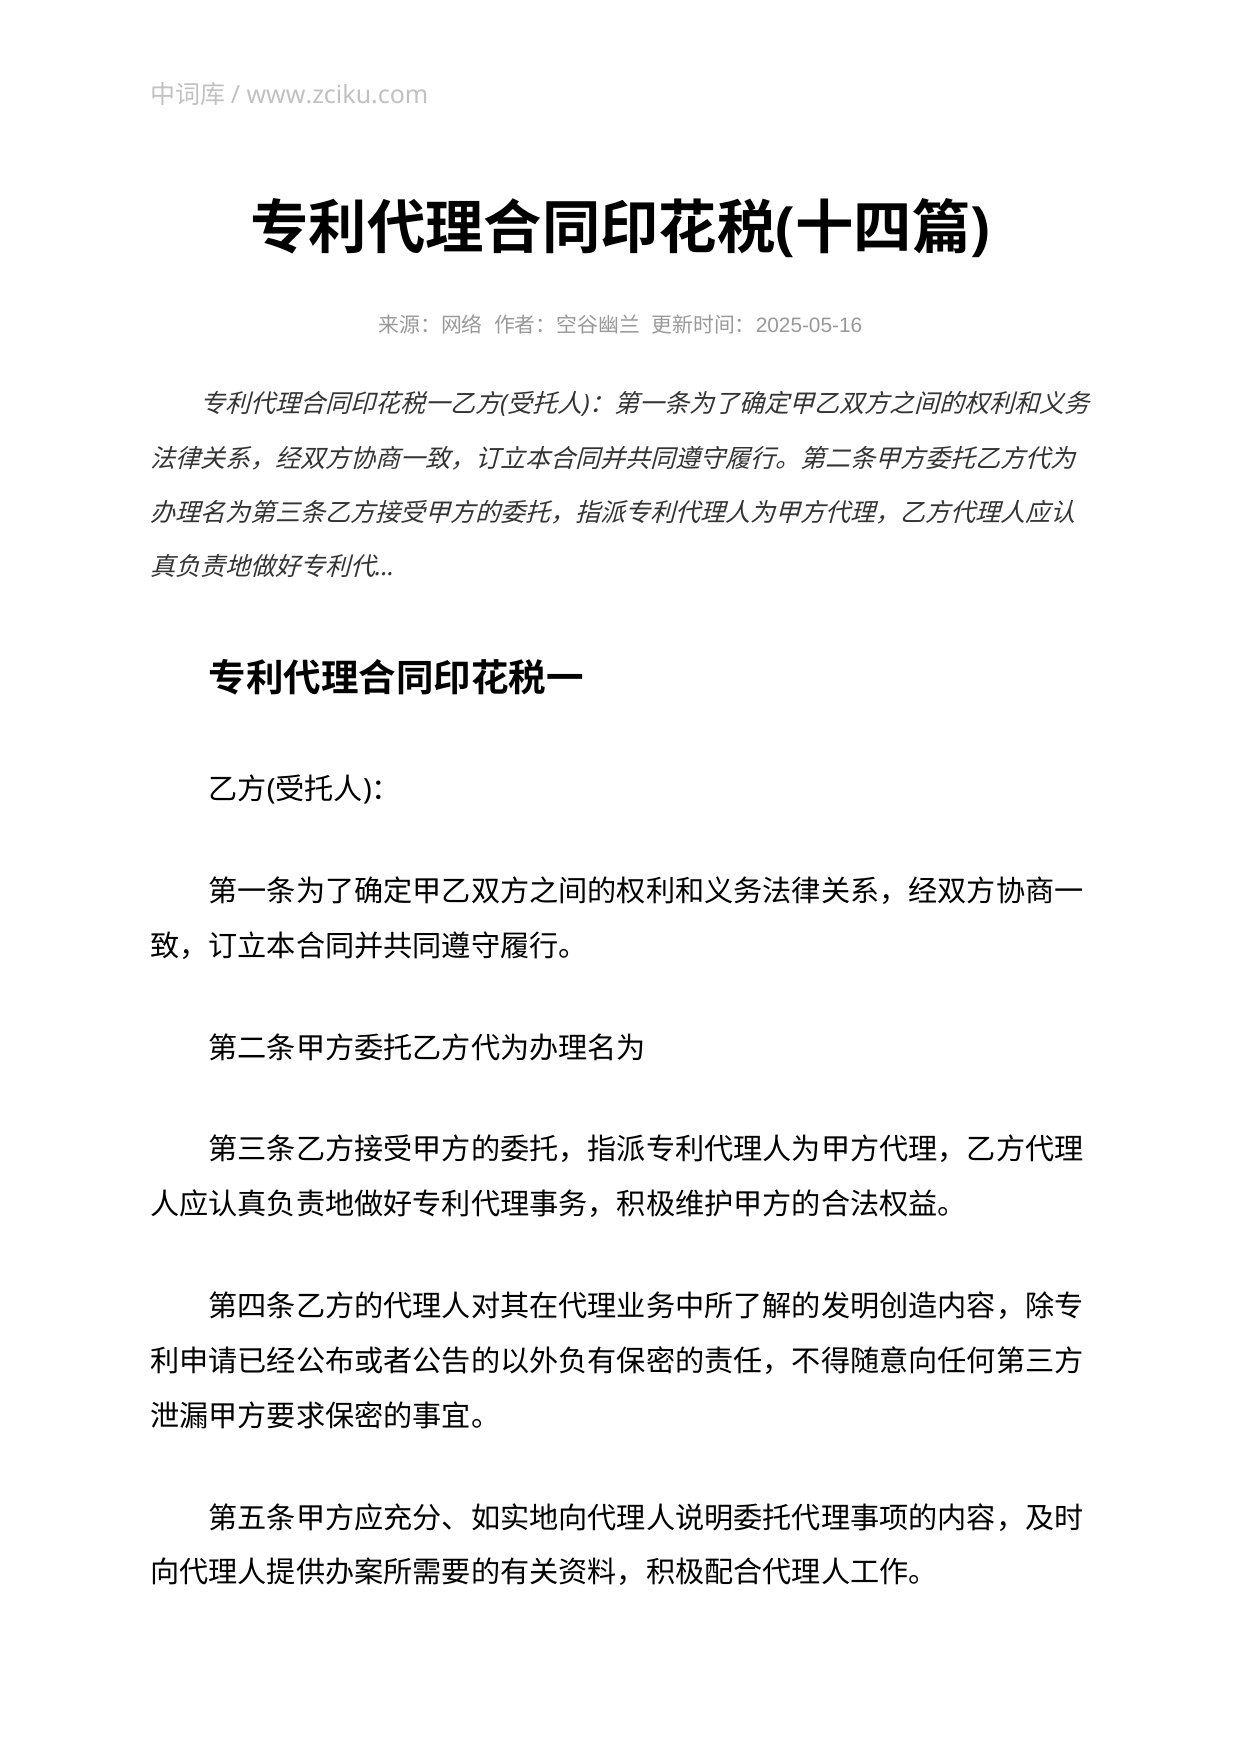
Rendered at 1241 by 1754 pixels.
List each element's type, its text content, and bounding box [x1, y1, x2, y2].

text 乙方(受托人)： [150, 766, 1090, 808]
subtitle 专利代理合同印花税(十四篇) [150, 181, 1090, 266]
text 来源：网络 作者：空谷幽兰 更新时间：2025-05-16 [150, 313, 1090, 337]
text 第五条甲方应充分、如实地向代理人说明委托代理事项的内容，及时向代理人提供办案所需要的有关资料，积极配合代理人工作。 [150, 1494, 1090, 1591]
text 第四条乙方的代理人对其在代理业务中所了解的发明创造内容，除专利申请已经公布或者公告的以外负有保密的责任，不得随意向任何第三方泄漏甲方要求保密的事宜。 [150, 1283, 1090, 1435]
text 第一条为了确定甲乙双方之间的权利和义务法律关系，经双方协商一致，订立本合同并共同遵守履行。 [150, 867, 1090, 965]
text 第二条甲方委托乙方代为办理名为 [150, 1024, 1090, 1066]
text 专利代理合同印花税一 [150, 648, 1090, 702]
text 第三条乙方接受甲方的委托，指派专利代理人为甲方代理，乙方代理人应认真负责地做好专利代理事务，积极维护甲方的合法权益。 [150, 1126, 1090, 1223]
text 专利代理合同印花税一乙方(受托人)：第一条为了确定甲乙双方之间的权利和义务法律关系，经双方协商一致，订立本合同并共同遵守履行。第二条甲方委托乙方代为办理名为第三条乙方接受甲方的委托，指派专利代理人为甲方代理，乙方代理人应认真负责地做好专利代... [150, 384, 1090, 583]
